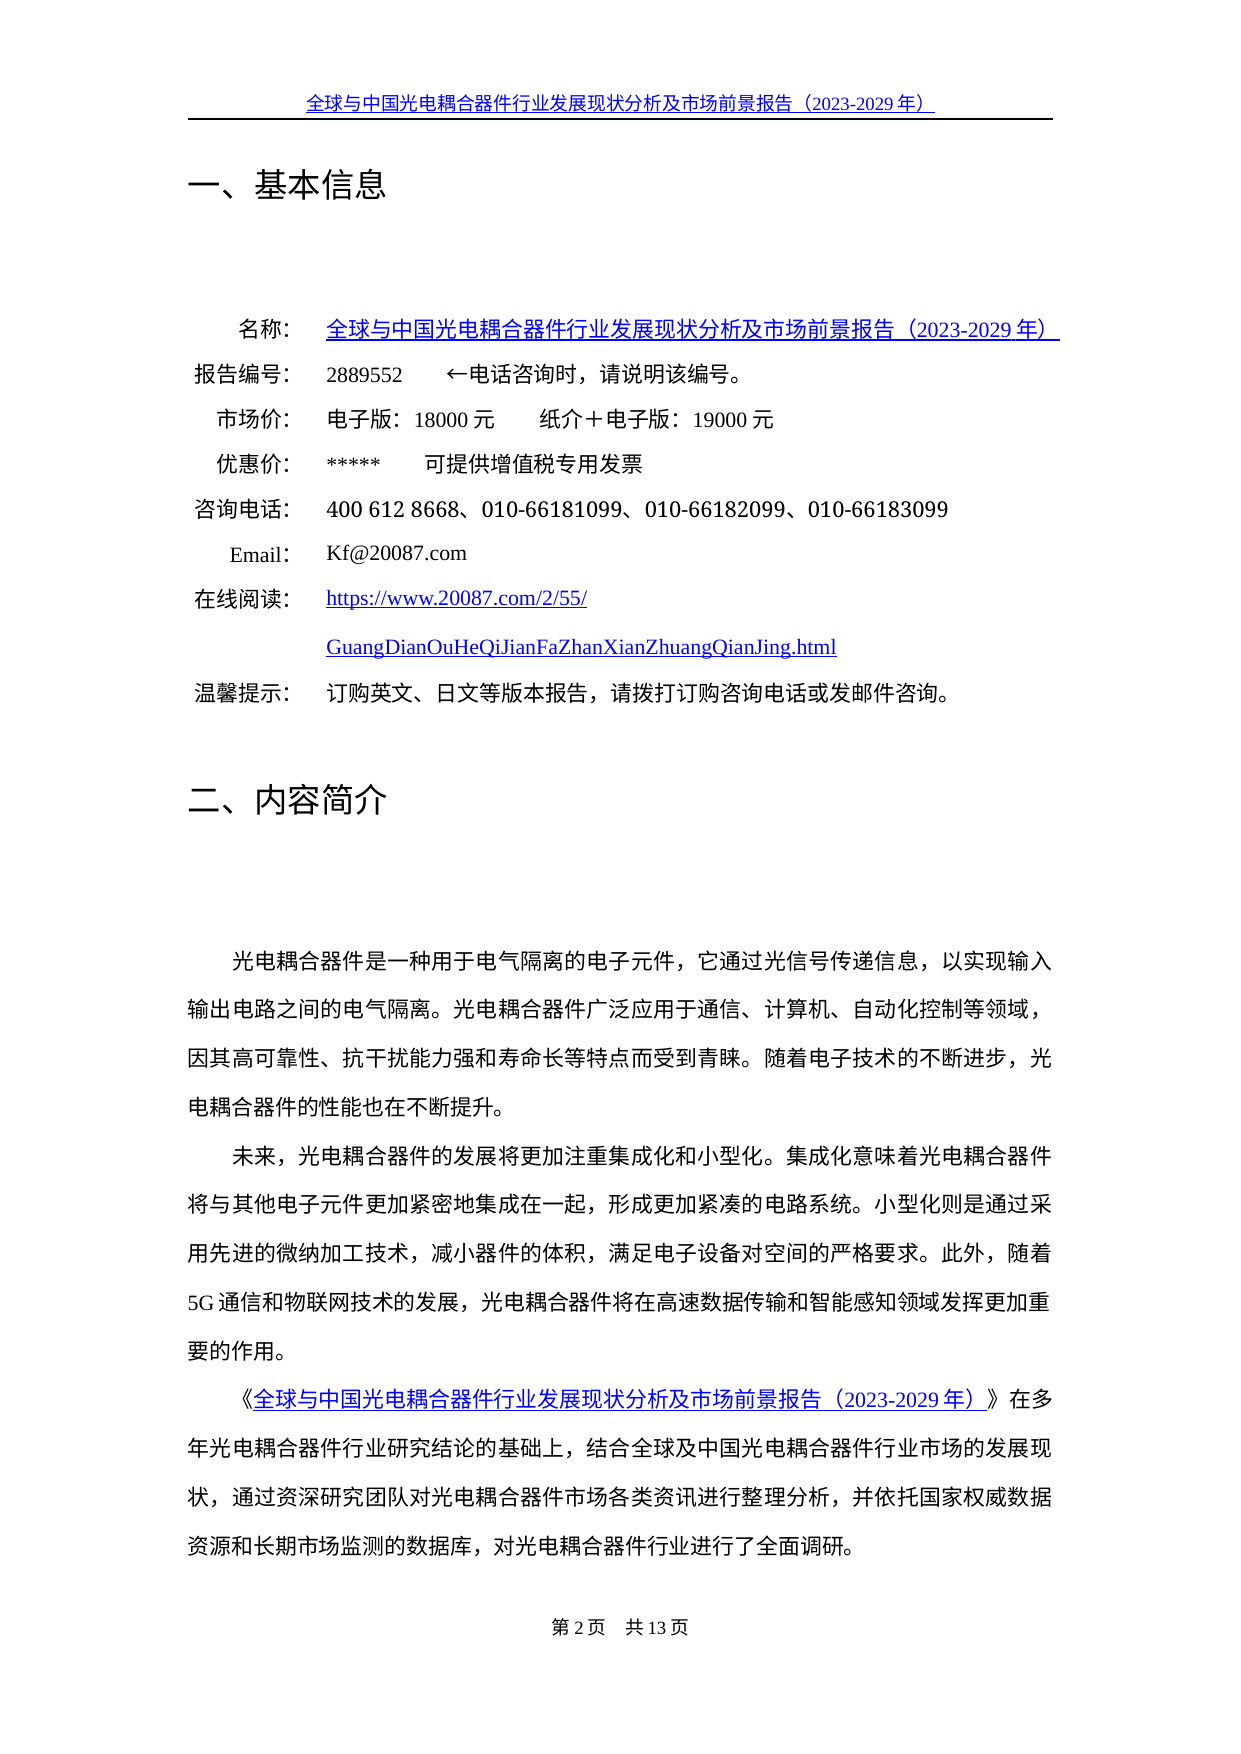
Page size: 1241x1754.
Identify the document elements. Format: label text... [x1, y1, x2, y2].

table_cell 在线阅读： [167, 582, 315, 675]
table_cell 优惠价： [167, 447, 315, 492]
title 一、基本信息 [187, 150, 1053, 215]
table_cell 温馨提示： [167, 675, 315, 720]
table_cell 电子版：18000 元 纸介＋电子版：19000 元 [315, 402, 1073, 447]
table_cell Kf@20087.com [315, 537, 1073, 582]
table_cell 报告编号： [167, 357, 315, 402]
table_header 名称： [167, 312, 315, 357]
table_header 全球与中国光电耦合器件行业发展现状分析及市场前景报告（2023-2029年） [315, 312, 1073, 357]
table_cell Email： [167, 537, 315, 582]
table_cell 咨询电话： [167, 492, 315, 537]
table_cell [315, 582, 1073, 675]
table_cell ***** 可提供增值税专用发票 [315, 447, 1073, 492]
table_cell 订购英文、日文等版本报告，请拨打订购咨询电话或发邮件咨询。 [315, 675, 1073, 720]
table_cell 市场价： [167, 402, 315, 447]
table_cell 400 612 8668、010-66181099、010-66182099、010-66183099 [315, 492, 1073, 537]
title 二、内容简介 [187, 766, 1053, 831]
table_cell 2889552 ←电话咨询时，请说明该编号。 [315, 357, 1073, 402]
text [187, 943, 1053, 1561]
